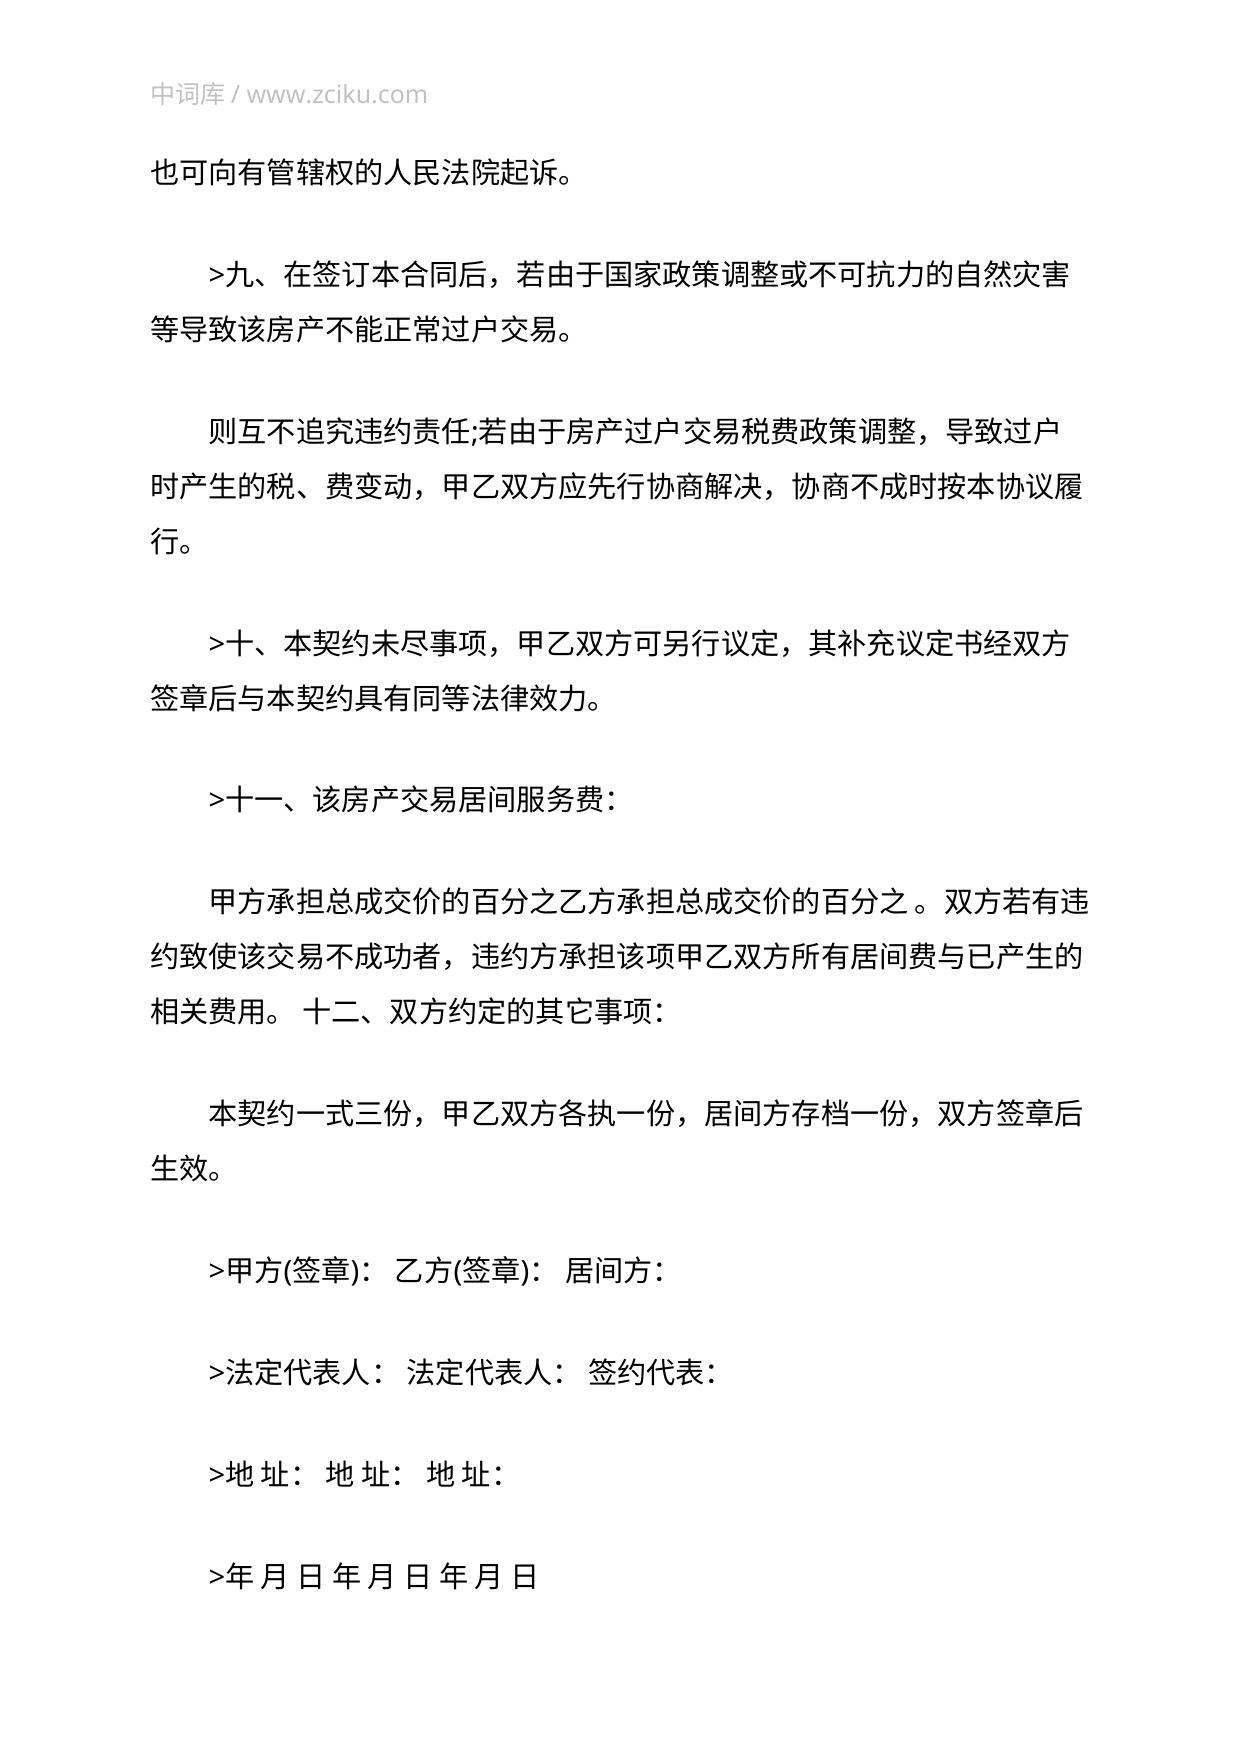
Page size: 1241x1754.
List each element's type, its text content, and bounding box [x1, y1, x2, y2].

text 本契约一式三份，甲乙双方各执一份，居间方存档一份，双方签章后生效。 [150, 1091, 1090, 1188]
text >十、本契约未尽事项，甲乙双方可另行议定，其补充议定书经双方签章后与本契约具有同等法律效力。 [150, 620, 1090, 717]
text >甲方(签章)： 乙方(签章)： 居间方： [150, 1247, 1090, 1289]
text >地 址： 地 址： 地 址： [150, 1451, 1090, 1493]
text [150, 150, 1090, 192]
text >年 月 日 年 月 日 年 月 日 [150, 1553, 1090, 1596]
text 甲方承担总成交价的百分之乙方承担总成交价的百分之 。双方若有违约致使该交易不成功者，违约方承担该项甲乙双方所有居间费与已产生的相关费用。 十二、双方约定的其它事项： [150, 879, 1090, 1031]
text 则互不追究违约责任;若由于房产过户交易税费政策调整，导致过户时产生的税、费变动，甲乙双方应先行协商解决，协商不成时按本协议履行。 [150, 408, 1090, 561]
text >十一、该房产交易居间服务费： [150, 777, 1090, 819]
text >九、在签订本合同后，若由于国家政策调整或不可抗力的自然灾害等导致该房产不能正常过户交易。 [150, 252, 1090, 349]
text >法定代表人： 法定代表人： 签约代表： [150, 1349, 1090, 1392]
